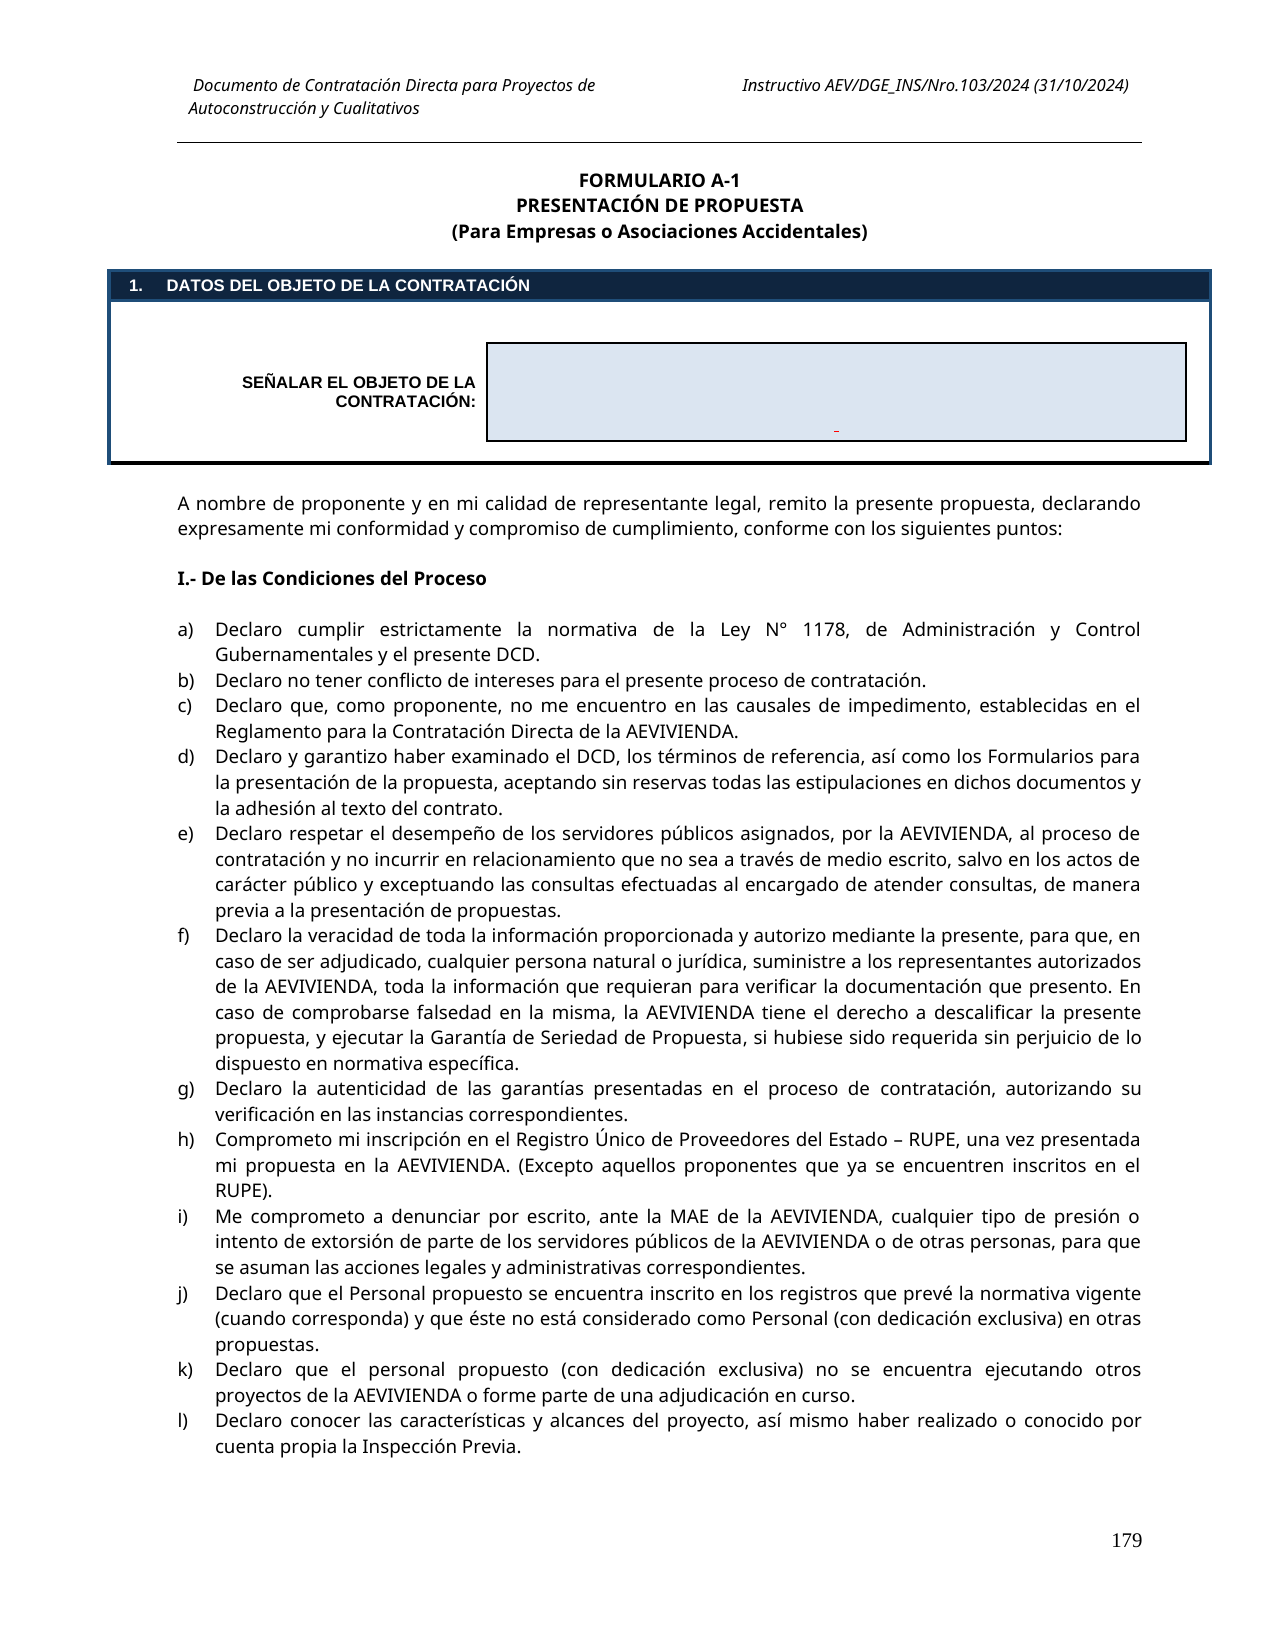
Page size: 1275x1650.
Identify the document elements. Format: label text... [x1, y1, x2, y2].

list Declaro la veracidad de toda la información proporcionada y autorizo mediante la presente, para que, en caso de ser adjudicado, cualquier persona natural o jurídica, suministre a los representantes autorizados de la AEVIVIENDA, toda la información que requieran para verificar la documentación que presento. En caso de comprobarse falsedad en la misma, la AEVIVIENDA tiene el derecho a descalificar la presente propuesta, y ejecutar la Garantía de Seriedad de Propuesta, si hubiese sido requerida sin perjuicio de lo dispuesto en normativa específica. [177, 922, 1142, 1076]
list Declaro cumplir estrictamente la normativa de la Ley N° 1178, de Administración y Control Gubernamentales y el presente DCD. [177, 616, 1142, 667]
text A nombre de proponente y en mi calidad de representante legal, remito la presente propuesta, declarando expresamente mi conformidad y compromiso de cumplimiento, conforme con los siguientes puntos: [177, 490, 1142, 541]
list Declaro que el Personal propuesto se encuentra inscrito en los registros que prevé la normativa vigente (cuando corresponda) y que éste no está considerado como Personal (con dedicación exclusiva) en otras propuestas. [177, 1280, 1142, 1356]
list Declaro respetar el desempeño de los servidores públicos asignados, por la AEVIVIENDA, al proceso de contratación y no incurrir en relacionamiento que no sea a través de medio escrito, salvo en los actos de carácter público y exceptuando las consultas efectuadas al encargado de atender consultas, de manera previa a la presentación de propuestas. [177, 820, 1142, 922]
text FORMULARIO A-1 [177, 167, 1142, 193]
text PRESENTACIÓN DE PROPUESTA [177, 193, 1142, 218]
list Declaro conocer las características y alcances del proyecto, así mismo haber realizado o conocido por cuenta propia la Inspección Previa. [177, 1407, 1142, 1458]
list Declaro que, como proponente, no me encuentro en las causales de impedimento, establecidas en el Reglamento para la Contratación Directa de la AEVIVIENDA. [177, 693, 1142, 744]
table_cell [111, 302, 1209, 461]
text (Para Empresas o Asociaciones Accidentales) [177, 218, 1142, 244]
list Declaro no tener conflicto de intereses para el presente proceso de contratación. [177, 667, 1142, 693]
list Me comprometo a denunciar por escrito, ante la MAE de la AEVIVIENDA, cualquier tipo de presión o intento de extorsión de parte de los servidores públicos de la AEVIVIENDA o de otras personas, para que se asuman las acciones legales y administrativas correspondientes. [177, 1203, 1142, 1280]
list Declaro que el personal propuesto (con dedicación exclusiva) no se encuentra ejecutando otros proyectos de la AEVIVIENDA o forme parte de una adjudicación en curso. [177, 1356, 1142, 1407]
text I.- De las Condiciones del Proceso [177, 565, 1142, 591]
list Comprometo mi inscripción en el Registro Único de Proveedores del Estado – RUPE, una vez presentada mi propuesta en la AEVIVIENDA. (Excepto aquellos proponentes que ya se encuentren inscritos en el RUPE). [177, 1127, 1142, 1203]
list Declaro y garantizo haber examinado el DCD, los términos de referencia, así como los Formularios para la presentación de la propuesta, aceptando sin reservas todas las estipulaciones en dichos documentos y la adhesión al texto del contrato. [177, 744, 1142, 820]
list Declaro la autenticidad de las garantías presentadas en el proceso de contratación, autorizando su verificación en las instancias correspondientes. [177, 1076, 1142, 1127]
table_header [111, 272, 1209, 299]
